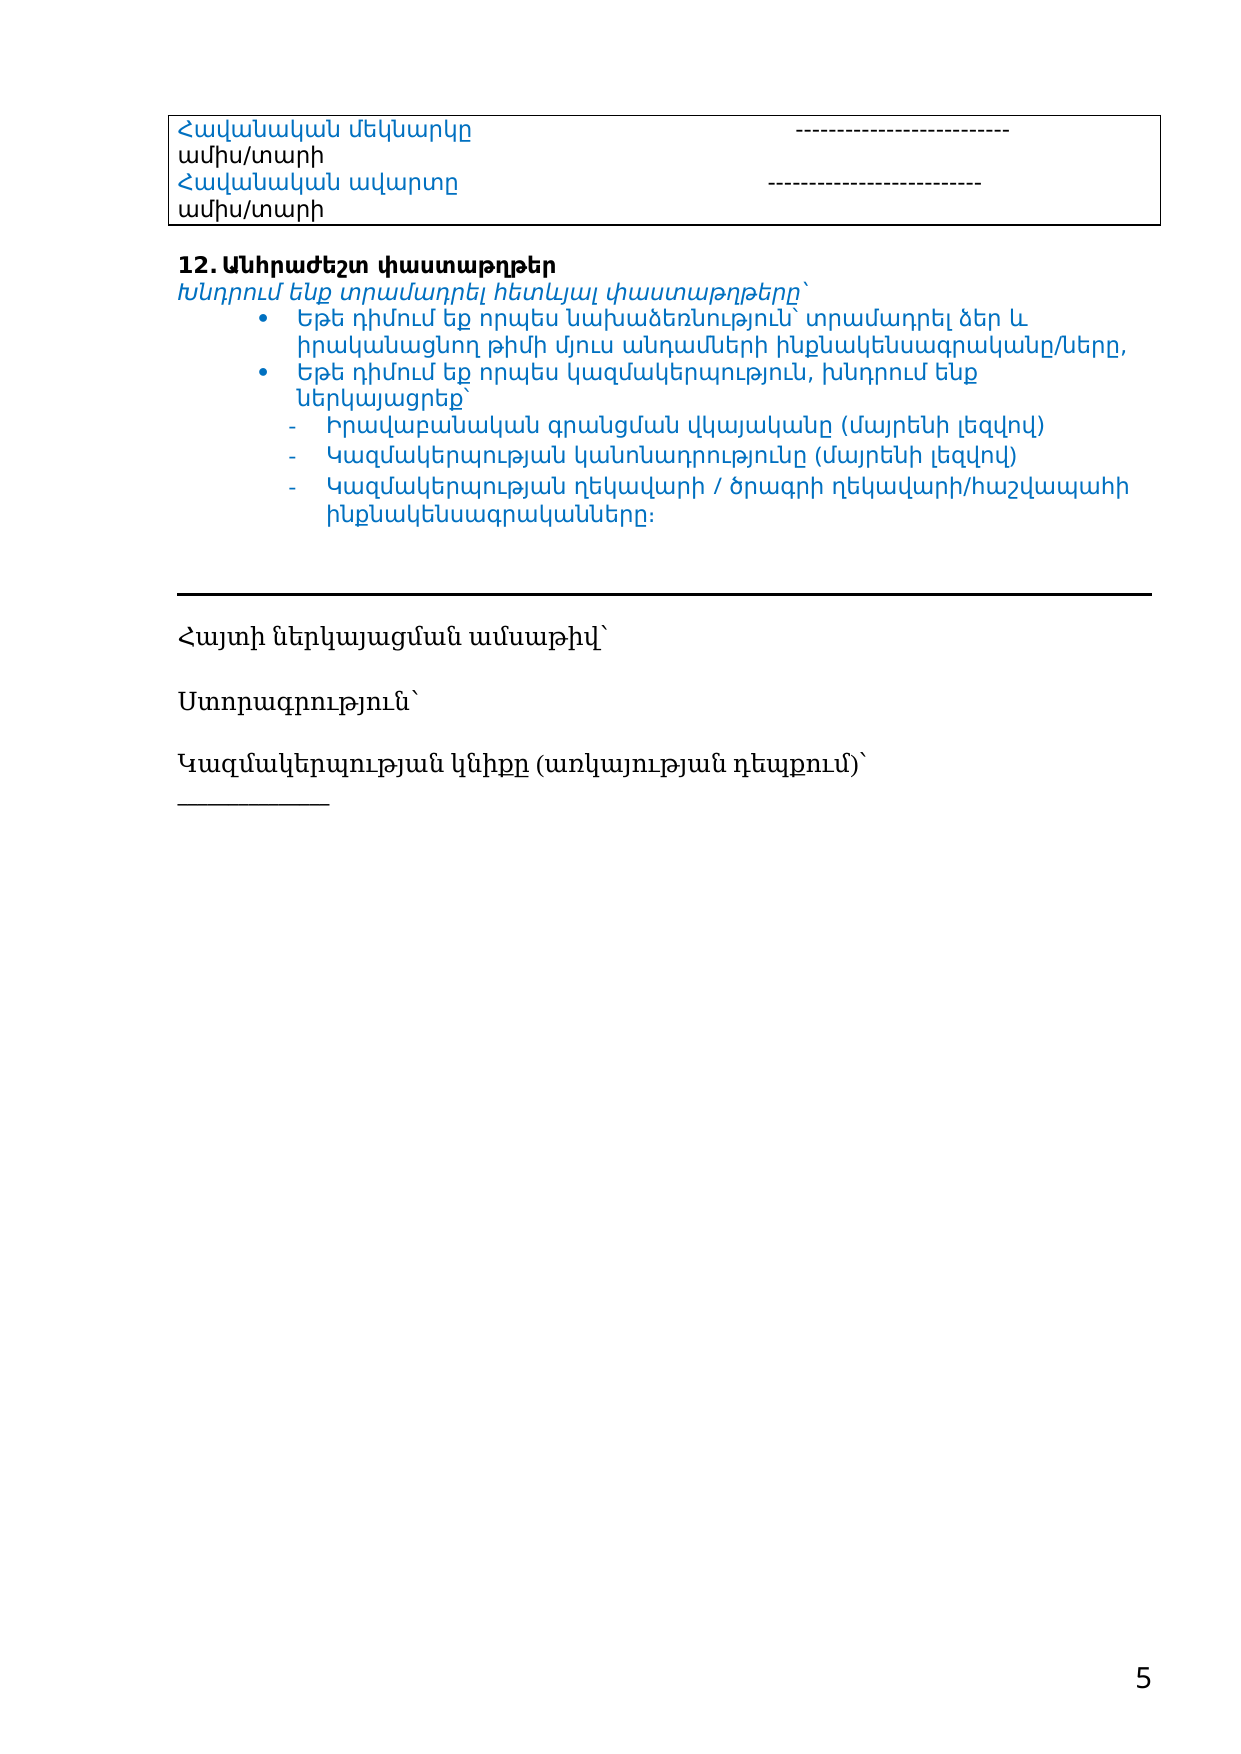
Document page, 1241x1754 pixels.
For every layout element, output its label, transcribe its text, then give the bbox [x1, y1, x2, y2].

list Իրավաբանական գրանցման վկայականը (մայրենի լեզվով) [288, 412, 1152, 439]
text Կազմակերպության կնիքը (առկայության դեպքում)՝ [177, 749, 1152, 778]
text Հավանական մեկնարկը -------------------------- ամիս/տարի [169, 116, 1160, 168]
list Կազմակերպության ղեկավարի / ծրագրի ղեկավարի/հաշվապահի ինքնակենսագրականները։ [288, 470, 1152, 528]
list Եթե դիմում եք որպես նախաձեռնություն՝ տրամադրել ձեր և իրականացնող թիմի մյուս անդամների ինքնակենսագրականը/ները, [259, 306, 1152, 359]
text Հավանական ավարտը -------------------------- ամիս/տարի [169, 168, 1160, 224]
list Եթե դիմում եք որպես կազմակերպություն, խնդրում ենք ներկայացրեք՝ [259, 359, 1152, 412]
list Կազմակերպության կանոնադրությունը (մայրենի լեզվով) [288, 439, 1152, 470]
text Խնդրում ենք տրամադրել հետևյալ փաստաթղթերը՝ [177, 279, 1152, 306]
text Հայտի ներկայացման ամսաթիվ՝ [177, 622, 1152, 651]
text Ստորագրություն՝ [177, 687, 1152, 716]
text _______________ [177, 778, 1152, 809]
list Անհրաժեշտ փաստաթղթեր [177, 252, 1152, 279]
